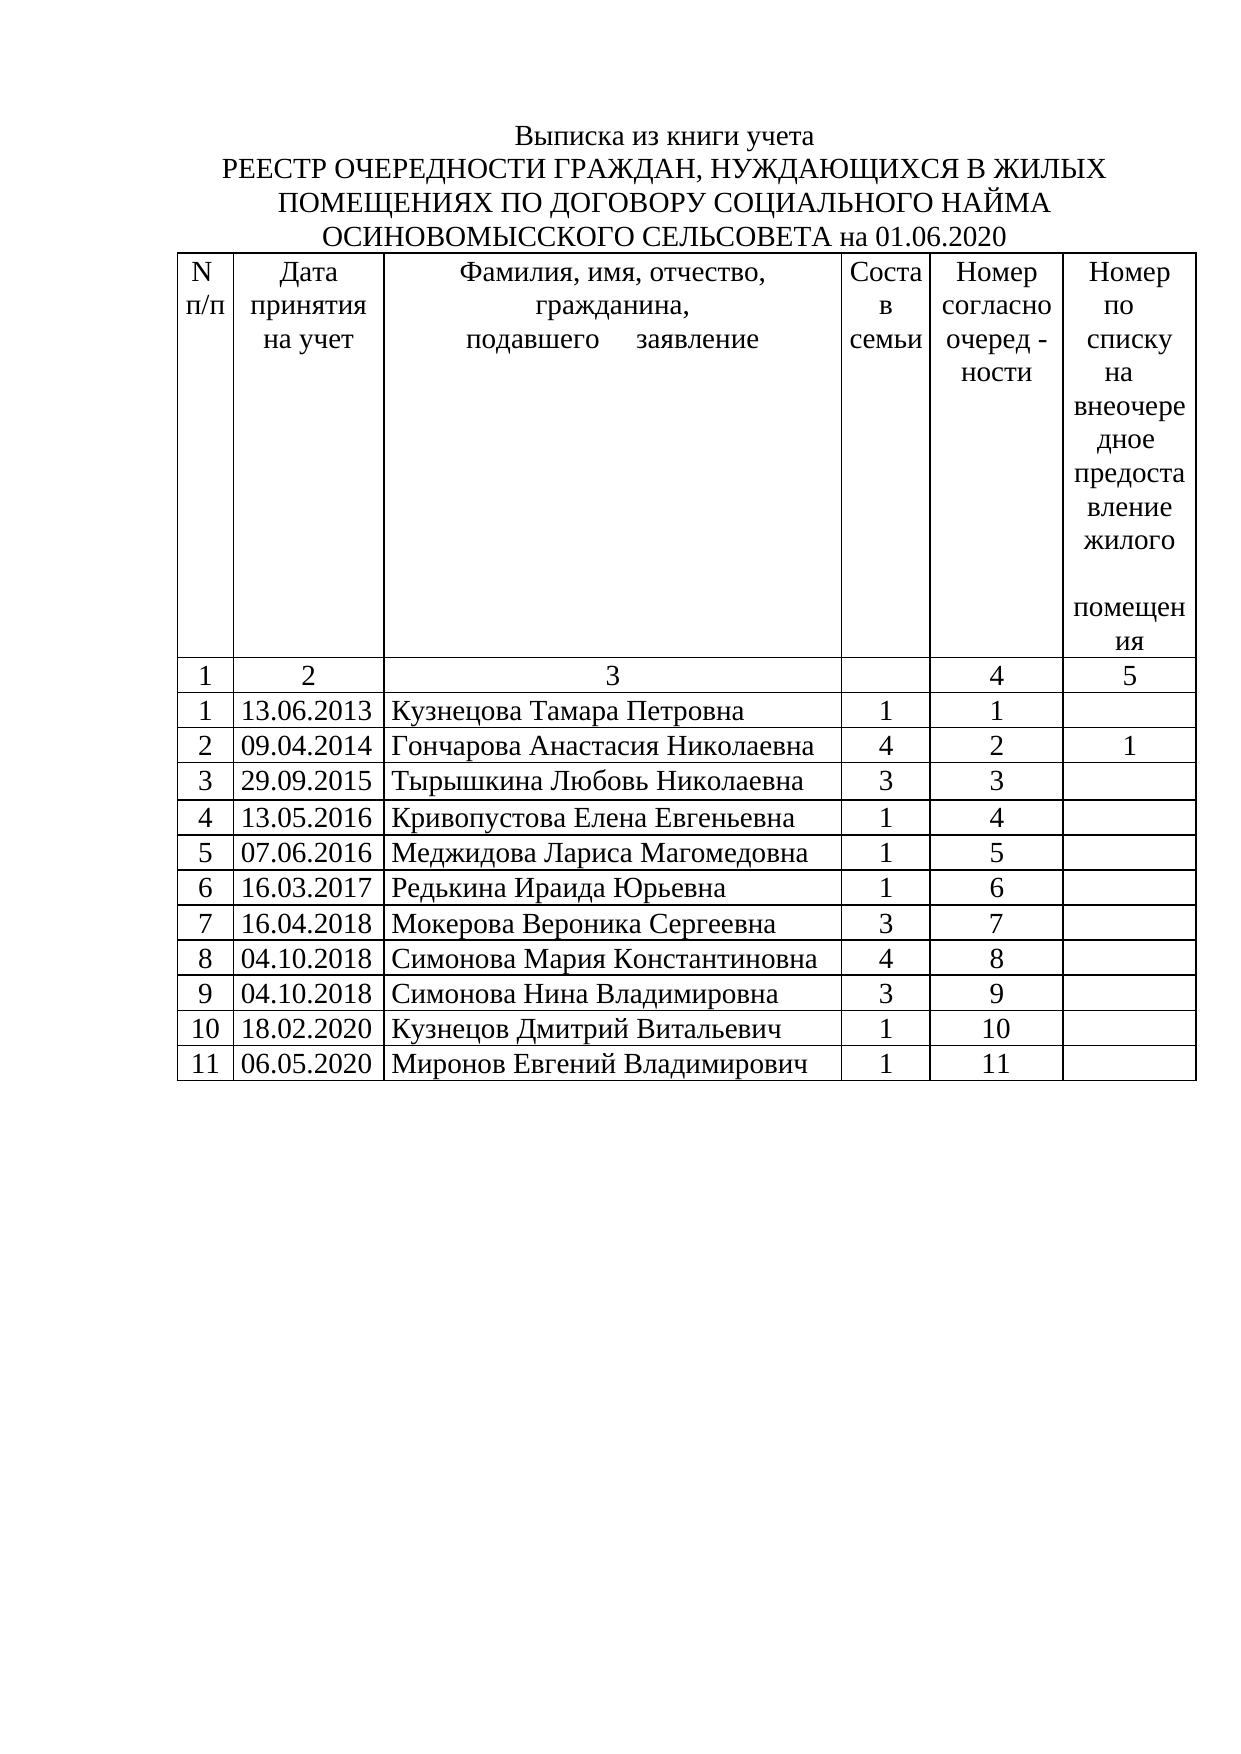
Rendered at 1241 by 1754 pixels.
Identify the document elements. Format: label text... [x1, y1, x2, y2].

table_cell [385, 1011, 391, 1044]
table_cell [1064, 763, 1195, 799]
table_cell 2 [234, 658, 383, 691]
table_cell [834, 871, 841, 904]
table_cell [1064, 693, 1070, 727]
table_cell 3 [842, 763, 929, 799]
table_cell [1189, 871, 1195, 904]
table_cell [1189, 1011, 1195, 1044]
table_cell [1189, 941, 1195, 974]
table_cell [1064, 871, 1070, 904]
table_cell [1064, 836, 1070, 869]
table_cell [1064, 1046, 1070, 1080]
table_cell 29.09.2015 [234, 763, 383, 799]
table_cell 5 [1064, 658, 1195, 691]
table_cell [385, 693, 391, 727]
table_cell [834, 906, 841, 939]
table_header Состав семьи [842, 254, 929, 656]
table_cell 3 [931, 763, 1062, 799]
table_cell [1064, 906, 1070, 939]
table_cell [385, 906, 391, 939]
table_cell [1064, 801, 1070, 834]
table_header Номер по списку на внеочередное предоставление жилого помещения [1064, 254, 1195, 656]
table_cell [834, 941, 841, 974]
table_cell [1189, 906, 1195, 939]
table_header Фамилия, имя, отчество, гражданина, подавшего заявление [385, 254, 841, 656]
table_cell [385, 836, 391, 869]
table_cell [1189, 801, 1195, 834]
table_cell [1189, 836, 1195, 869]
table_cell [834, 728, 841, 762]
table_header Номер согласно очеред - ности [931, 254, 1062, 656]
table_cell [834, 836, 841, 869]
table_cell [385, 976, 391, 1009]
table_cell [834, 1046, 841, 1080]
table_cell [842, 658, 929, 691]
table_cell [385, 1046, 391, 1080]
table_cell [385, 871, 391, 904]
table_cell [1064, 976, 1070, 1009]
table_cell [1189, 693, 1195, 727]
table_cell [1064, 1011, 1070, 1044]
table_cell 3 [178, 763, 233, 799]
table_cell Тырышкина Любовь Николаевна [385, 763, 841, 799]
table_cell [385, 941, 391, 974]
table_header Дата принятия на учет [234, 254, 383, 656]
table_cell 3 [385, 658, 841, 691]
table_cell [1189, 976, 1195, 1009]
table_cell [1189, 1046, 1195, 1080]
table_cell 1 [178, 658, 233, 691]
table_header N п/п [178, 254, 233, 656]
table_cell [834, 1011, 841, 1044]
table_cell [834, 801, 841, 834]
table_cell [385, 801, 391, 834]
table_cell 4 [931, 658, 1062, 691]
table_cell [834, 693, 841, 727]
text РЕЕСТР ОЧЕРЕДНОСТИ ГРАЖДАН, НУЖДАЮЩИХСЯ В ЖИЛЫХ ПОМЕЩЕНИЯХ ПО ДОГОВОРУ СОЦИАЛЬНОГО НАЙМА ОСИНОВОМЫССКОГО СЕЛЬСОВЕТА на 01.06.2020 [177, 152, 1152, 252]
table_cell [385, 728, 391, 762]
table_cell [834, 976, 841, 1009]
table_cell [1064, 941, 1070, 974]
text Выписка из книги учета [177, 118, 1152, 152]
